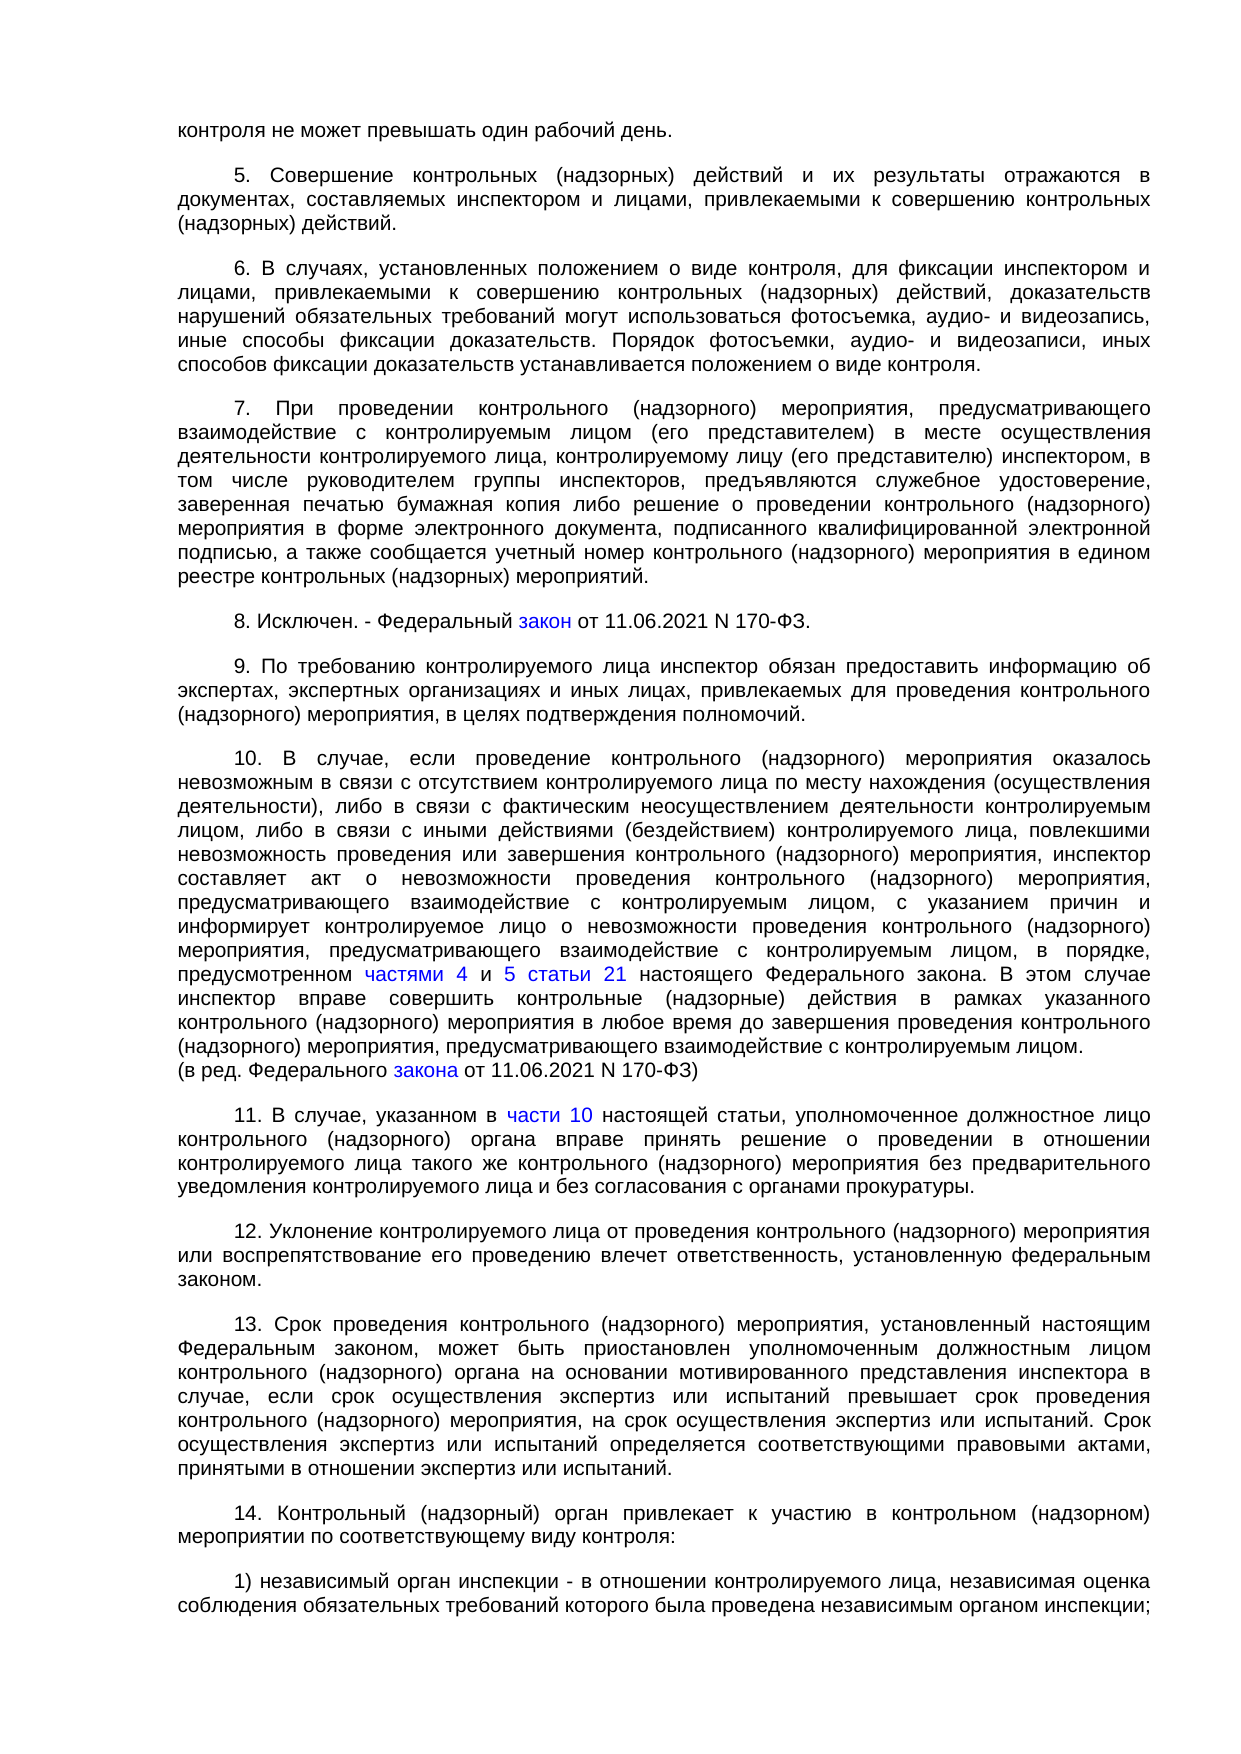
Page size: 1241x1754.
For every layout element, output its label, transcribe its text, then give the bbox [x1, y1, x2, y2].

text 8. Исключен. - Федеральный закон от 11.06.2021 N 170-ФЗ. [177, 609, 1152, 633]
text (в ред. Федерального закона от 11.06.2021 N 170-ФЗ) [177, 1058, 1152, 1082]
text 5. Совершение контрольных (надзорных) действий и их результаты отражаются в документах, составляемых инспектором и лицами, привлекаемыми к совершению контрольных (надзорных) действий. [177, 163, 1152, 235]
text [177, 118, 1152, 142]
text 12. Уклонение контролируемого лица от проведения контрольного (надзорного) мероприятия или воспрепятствование его проведению влечет ответственность, установленную федеральным законом. [177, 1219, 1152, 1291]
text 7. При проведении контрольного (надзорного) мероприятия, предусматривающего взаимодействие с контролируемым лицом (его представителем) в месте осуществления деятельности контролируемого лица, контролируемому лицу (его представителю) инспектором, в том числе руководителем группы инспекторов, предъявляются служебное удостоверение, заверенная печатью бумажная копия либо решение о проведении контрольного (надзорного) мероприятия в форме электронного документа, подписанного квалифицированной электронной подписью, а также сообщается учетный номер контрольного (надзорного) мероприятия в едином реестре контрольных (надзорных) мероприятий. [177, 396, 1152, 588]
text 1) независимый орган инспекции - в отношении контролируемого лица, независимая оценка соблюдения обязательных требований которого была проведена независимым органом инспекции; [177, 1569, 1152, 1617]
text 10. В случае, если проведение контрольного (надзорного) мероприятия оказалось невозможным в связи с отсутствием контролируемого лица по месту нахождения (осуществления деятельности), либо в связи с фактическим неосуществлением деятельности контролируемым лицом, либо в связи с иными действиями (бездействием) контролируемого лица, повлекшими невозможность проведения или завершения контрольного (надзорного) мероприятия, инспектор составляет акт о невозможности проведения контрольного (надзорного) мероприятия, предусматривающего взаимодействие с контролируемым лицом, с указанием причин и информирует контролируемое лицо о невозможности проведения контрольного (надзорного) мероприятия, предусматривающего взаимодействие с контролируемым лицом, в порядке, предусмотренном частями 4 и 5 статьи 21 настоящего Федерального закона. В этом случае инспектор вправе совершить контрольные (надзорные) действия в рамках указанного контрольного (надзорного) мероприятия в любое время до завершения проведения контрольного (надзорного) мероприятия, предусматривающего взаимодействие с контролируемым лицом. [177, 746, 1152, 1058]
text 13. Срок проведения контрольного (надзорного) мероприятия, установленный настоящим Федеральным законом, может быть приостановлен уполномоченным должностным лицом контрольного (надзорного) органа на основании мотивированного представления инспектора в случае, если срок осуществления экспертиз или испытаний превышает срок проведения контрольного (надзорного) мероприятия, на срок осуществления экспертиз или испытаний. Срок осуществления экспертиз или испытаний определяется соответствующими правовыми актами, принятыми в отношении экспертиз или испытаний. [177, 1312, 1152, 1479]
text 6. В случаях, установленных положением о виде контроля, для фиксации инспектором и лицами, привлекаемыми к совершению контрольных (надзорных) действий, доказательств нарушений обязательных требований могут использоваться фотосъемка, аудио- и видеозапись, иные способы фиксации доказательств. Порядок фотосъемки, аудио- и видеозаписи, иных способов фиксации доказательств устанавливается положением о виде контроля. [177, 256, 1152, 375]
text 9. По требованию контролируемого лица инспектор обязан предоставить информацию об экспертах, экспертных организациях и иных лицах, привлекаемых для проведения контрольного (надзорного) мероприятия, в целях подтверждения полномочий. [177, 653, 1152, 725]
text 14. Контрольный (надзорный) орган привлекает к участию в контрольном (надзорном) мероприятии по соответствующему виду контроля: [177, 1500, 1152, 1548]
text 11. В случае, указанном в части 10 настоящей статьи, уполномоченное должностное лицо контрольного (надзорного) органа вправе принять решение о проведении в отношении контролируемого лица такого же контрольного (надзорного) мероприятия без предварительного уведомления контролируемого лица и без согласования с органами прокуратуры. [177, 1102, 1152, 1198]
